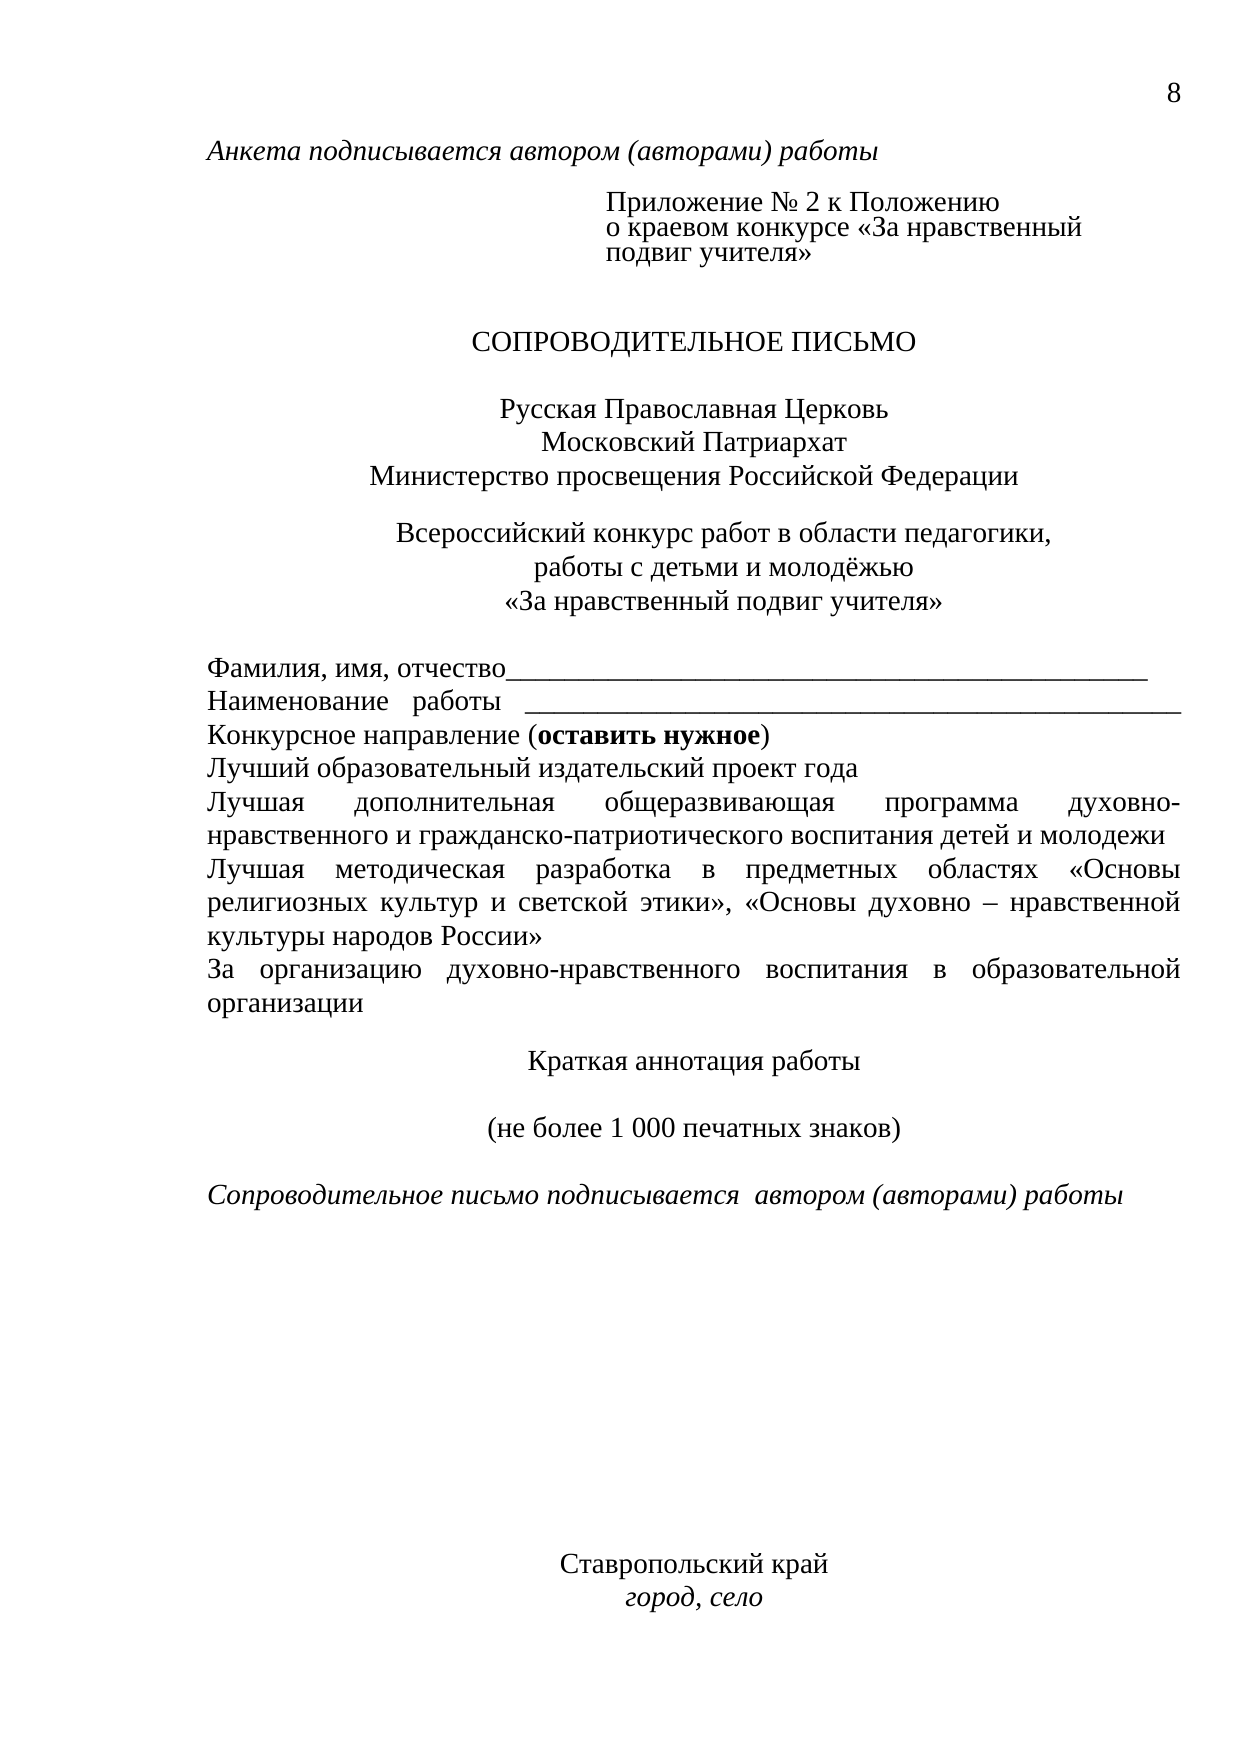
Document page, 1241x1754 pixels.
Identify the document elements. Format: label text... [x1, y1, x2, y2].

text (не более 1 000 печатных знаков) [207, 1110, 1181, 1143]
text Московский Патриархат Министерство просвещения Российской Федерации [207, 424, 1181, 516]
text Анкета подписывается автором (авторами) работы [207, 133, 1181, 166]
text Лучший образовательный издательский проект года [207, 750, 1181, 784]
text подвиг учителя» [606, 241, 1181, 266]
text За организацию духовно-нравственного воспитания в образовательной организации [207, 952, 1181, 1019]
text Сопроводительное письмо подписывается автором (авторами) работы [207, 1177, 1181, 1210]
text СОПРОВОДИТЕЛЬНОЕ ПИСЬМО [207, 324, 1181, 357]
text Всероссийский конкурс работ в области педагогики, [207, 516, 1181, 549]
text «За нравственный подвиг учителя» [207, 583, 1181, 616]
text Краткая аннотация работы [207, 1043, 1181, 1076]
text Ставропольский край [207, 1546, 1181, 1579]
text о краевом конкурсе «За нравственный [207, 216, 1181, 241]
text Лучшая методическая разработка в предметных областях «Основы религиозных культур и светской этики», «Основы духовно – нравственной культуры народов России» [207, 851, 1181, 952]
text Русская Православная Церковь [207, 391, 1181, 424]
text Приложение № 2 к Положению [606, 191, 1181, 216]
text город, село [207, 1579, 1181, 1613]
text Наименование работы _____________________________________________ Конкурсное направление (оставить нужное) [207, 683, 1181, 750]
text работы с детьми и молодёжью [207, 549, 1181, 583]
text Фамилия, имя, отчество____________________________________________ [207, 650, 1181, 683]
text Лучшая дополнительная общеразвивающая программа духовно-нравственного и гражданско-патриотического воспитания детей и молодежи [207, 784, 1181, 851]
